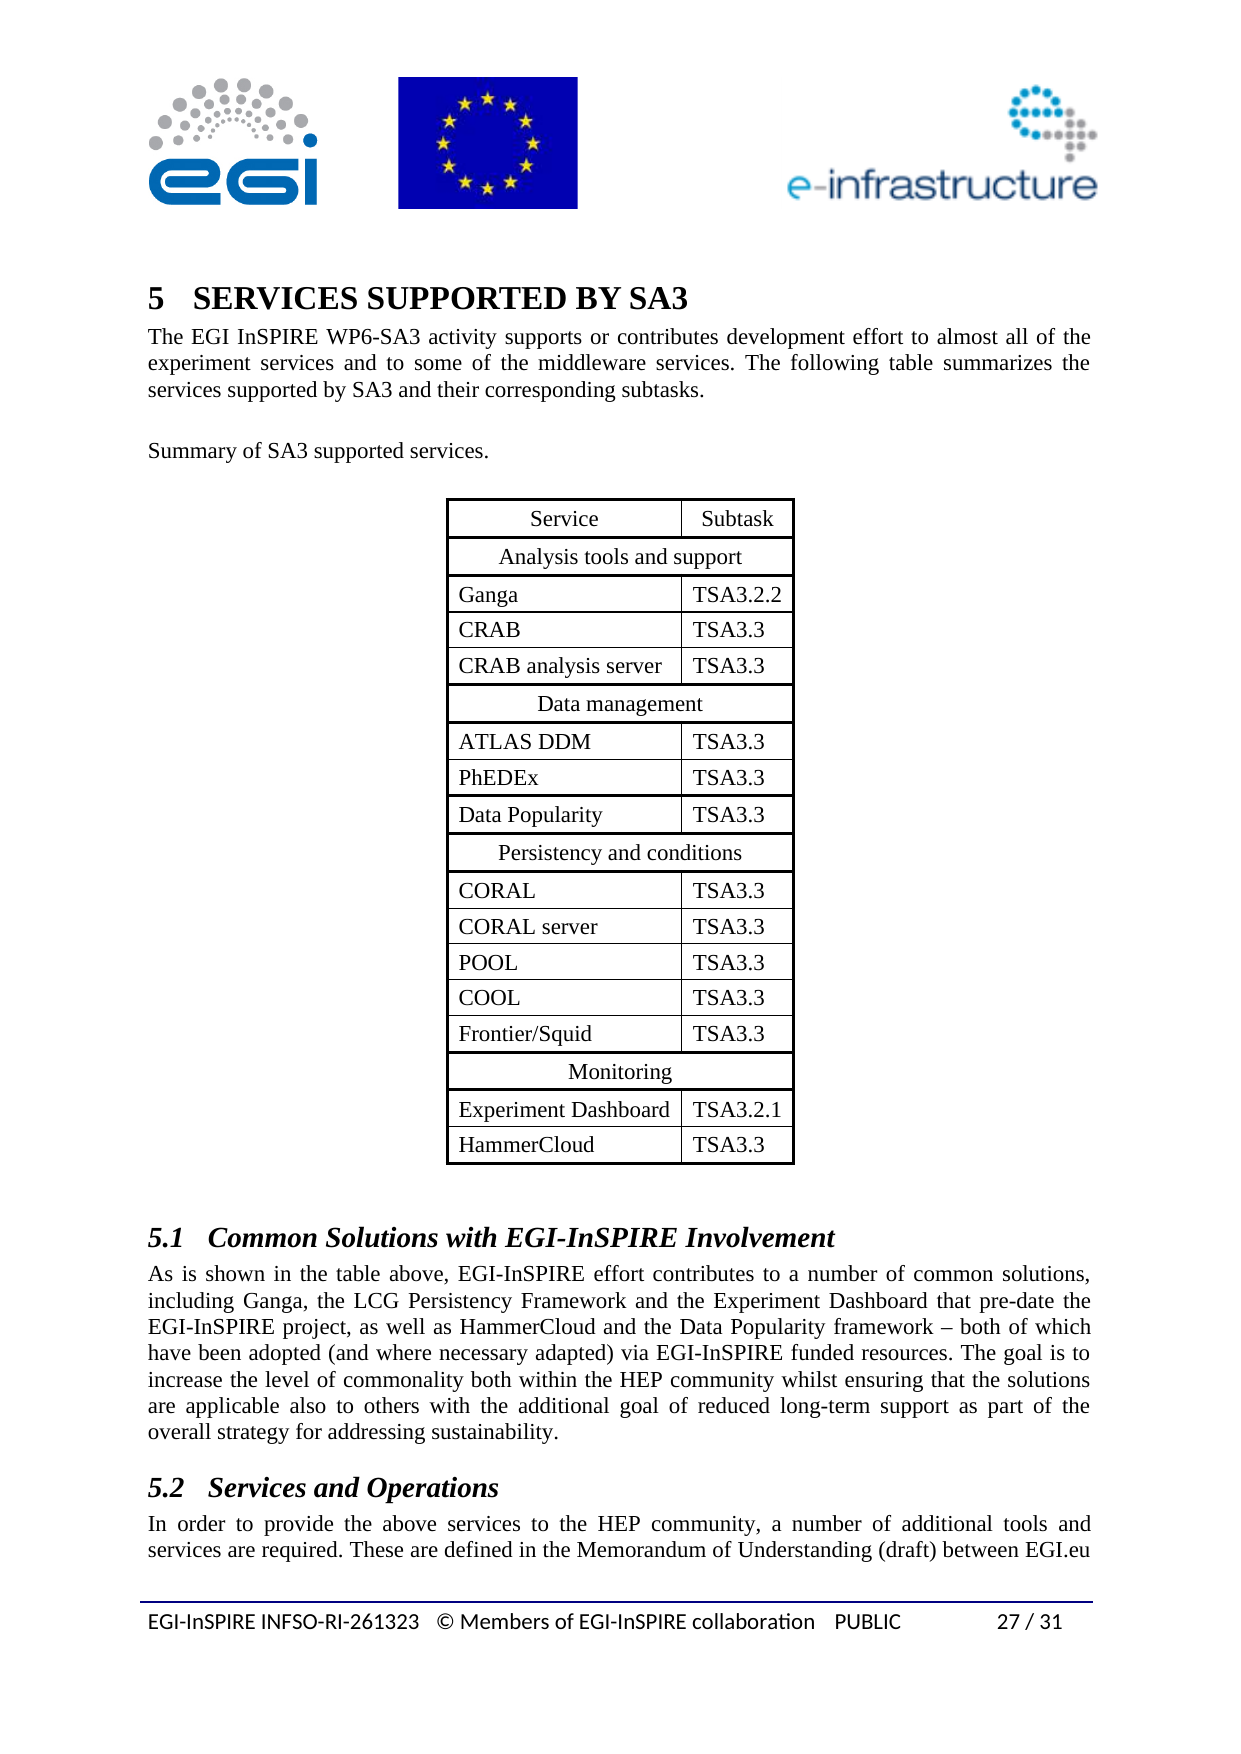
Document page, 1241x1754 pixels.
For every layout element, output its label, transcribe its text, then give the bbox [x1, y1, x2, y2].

picture [398, 77, 578, 209]
table_cell TSA3.3 [682, 613, 792, 647]
table_cell Data management [449, 686, 792, 721]
picture [780, 77, 1106, 209]
table_cell TSA3.3 [682, 797, 792, 832]
table_cell TSA3.3 [682, 760, 792, 794]
table_cell Analysis tools and support [449, 539, 792, 573]
table_cell TSA3.3 [682, 944, 792, 979]
table_header Service [449, 501, 681, 536]
table_cell CRAB analysis server [449, 648, 681, 683]
subtitle Services and Operations [148, 1470, 1092, 1503]
table_cell TSA3.3 [682, 980, 792, 1015]
table_cell TSA3.3 [682, 1127, 792, 1162]
table_cell TSA3.3 [682, 909, 792, 943]
table_cell CORAL server [449, 909, 681, 943]
table_cell POOL [449, 944, 681, 979]
table_cell TSA3.3 [682, 724, 792, 758]
table_cell Experiment Dashboard [449, 1091, 681, 1126]
table_cell TSA3.2.1 [682, 1091, 792, 1126]
table_cell Data Popularity [449, 797, 681, 832]
table_cell TSA3.3 [682, 873, 792, 908]
picture [147, 77, 319, 207]
text As is shown in the table above, EGI-InSPIRE effort contributes to a number of common solutions, including Ganga, the LCG Persistency Framework and the Experiment Dashboard that pre-date the EGI-InSPIRE project, as well as HammerCloud and the Data Popularity framework – both of which have been adopted (and where necessary adapted) via EGI-InSPIRE funded resources. The goal is to increase the level of commonality both within the HEP community whilst ensuring that the solutions are applicable also to others with the additional goal of reduced long-term support as part of the overall strategy for addressing sustainability. [148, 1260, 1092, 1445]
table_cell ATLAS DDM [449, 724, 681, 758]
table_cell Monitoring [449, 1054, 792, 1088]
subtitle Services supported by SA3 [148, 278, 1092, 317]
table_cell COOL [449, 980, 681, 1015]
table_cell CORAL [449, 873, 681, 908]
table_cell TSA3.3 [682, 1016, 792, 1051]
table_cell CRAB [449, 613, 681, 647]
table_cell TSA3.2.2 [682, 577, 792, 611]
text The EGI InSPIRE WP6-SA3 activity supports or contributes development effort to almost all of the experiment services and to some of the middleware services. The following table summarizes the services supported by SA3 and their corresponding subtasks. [148, 323, 1092, 402]
text Summary of SA3 supported services. [148, 437, 1092, 463]
subtitle Common Solutions with EGI-InSPIRE Involvement [148, 1221, 1092, 1254]
table_cell HammerCloud [449, 1127, 681, 1162]
table_cell Persistency and conditions [449, 835, 792, 870]
table_cell Ganga [449, 577, 681, 611]
table_cell PhEDEx [449, 760, 681, 794]
table_cell Frontier/Squid [449, 1016, 681, 1051]
table_header Subtask [682, 501, 792, 536]
table_cell TSA3.3 [682, 648, 792, 683]
